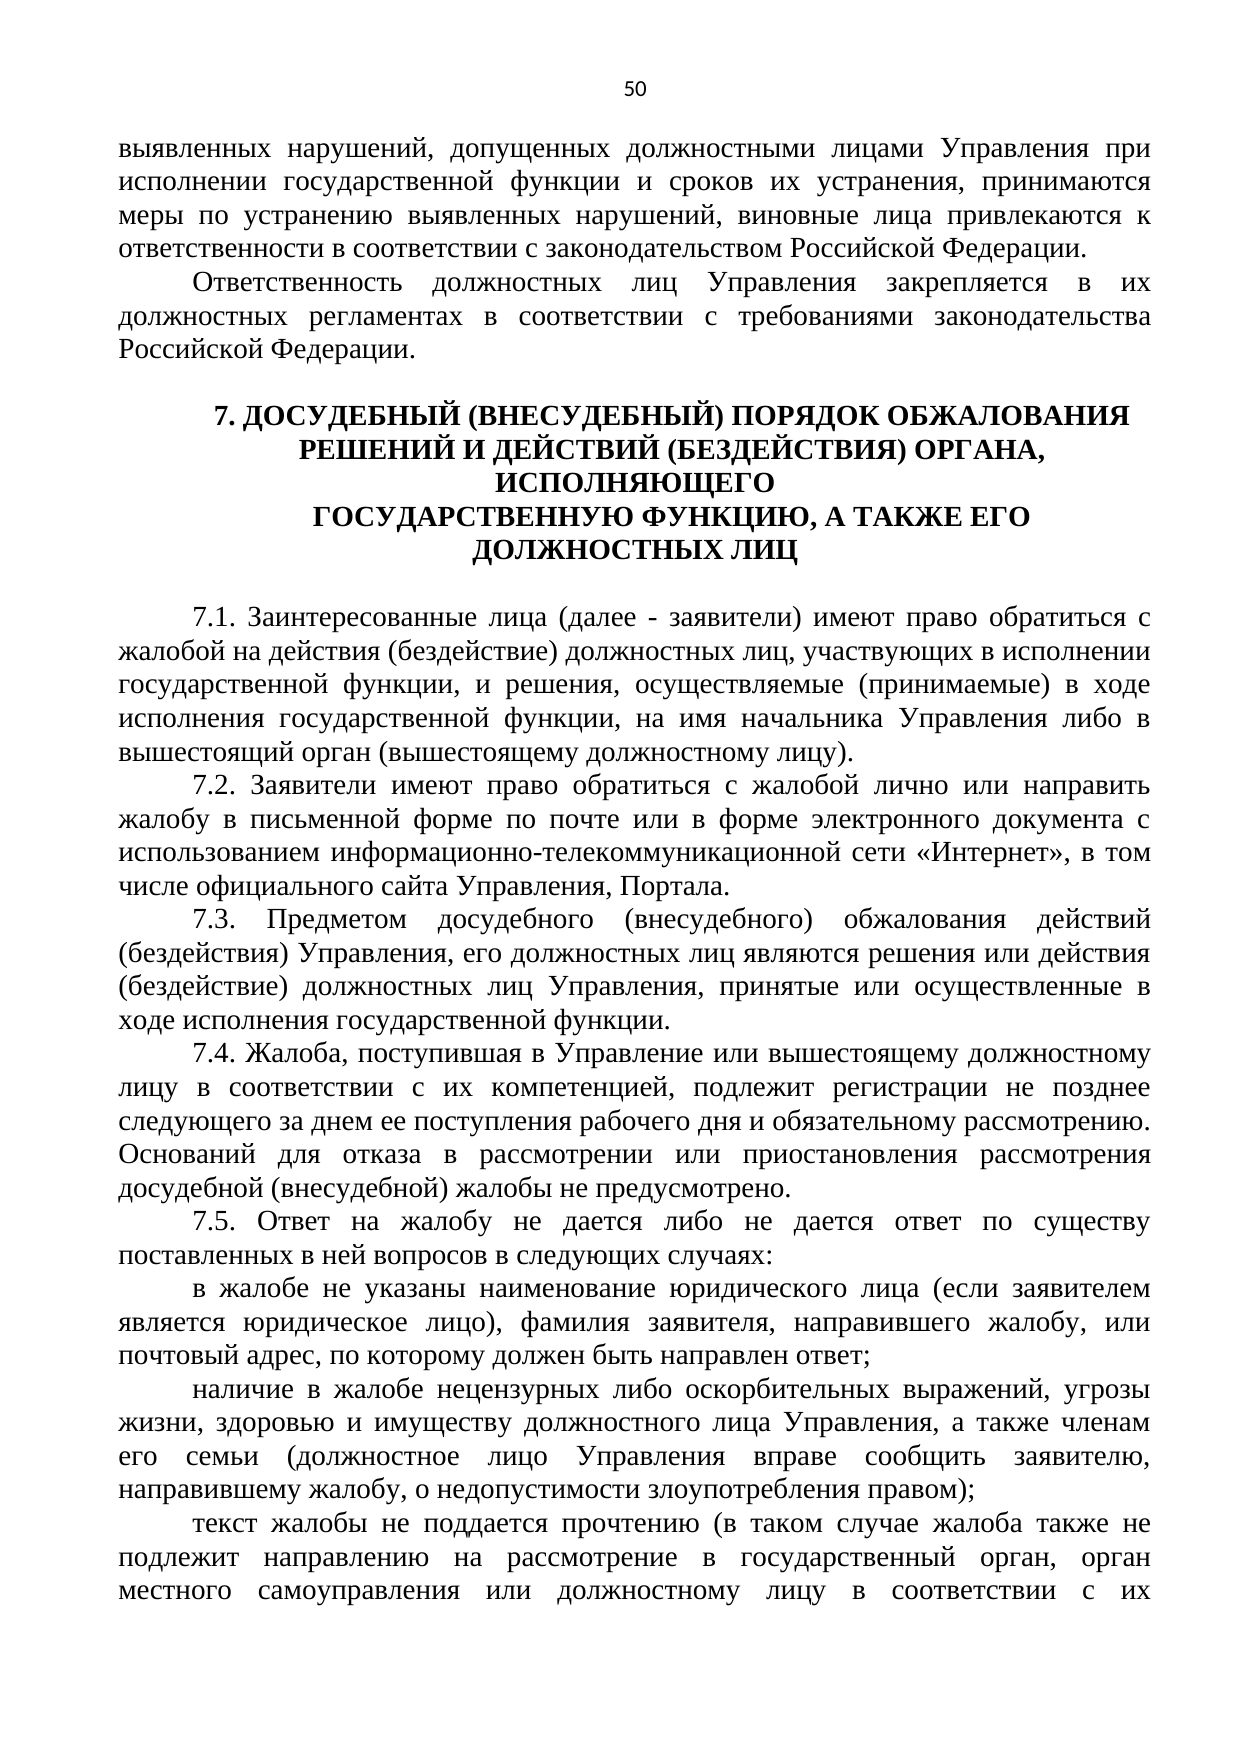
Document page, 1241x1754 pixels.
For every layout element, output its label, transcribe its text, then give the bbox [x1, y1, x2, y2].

text 7.2. Заявители имеют право обратиться с жалобой лично или направить жалобу в письменной форме по почте или в форме электронного документа с использованием информационно-телекоммуникационной сети «Интернет», в том числе официального сайта Управления, Портала. [118, 767, 1152, 901]
text ГОСУДАРСТВЕННУЮ ФУНКЦИЮ, А ТАКЖЕ ЕГО ДОЛЖНОСТНЫХ ЛИЦ [118, 499, 1152, 566]
text Ответственность должностных лиц Управления закрепляется в их должностных регламентах в соответствии с требованиями законодательства Российской Федерации. [118, 264, 1152, 365]
text наличие в жалобе нецензурных либо оскорбительных выражений, угрозы жизни, здоровью и имуществу должностного лица Управления, а также членам его семьи (должностное лицо Управления вправе сообщить заявителю, направившему жалобу, о недопустимости злоупотребления правом); [118, 1371, 1152, 1505]
text РЕШЕНИЙ И ДЕЙСТВИЙ (БЕЗДЕЙСТВИЯ) ОРГАНА, ИСПОЛНЯЮЩЕГО [118, 432, 1152, 499]
text 7.3. Предметом досудебного (внесудебного) обжалования действий (бездействия) Управления, его должностных лиц являются решения или действия (бездействие) должностных лиц Управления, принятые или осуществленные в ходе исполнения государственной функции. [118, 901, 1152, 1036]
text 7.5. Ответ на жалобу не дается либо не дается ответ по существу поставленных в ней вопросов в следующих случаях: [118, 1203, 1152, 1270]
text 7.4. Жалоба, поступившая в Управление или вышестоящему должностному лицу в соответствии с их компетенцией, подлежит регистрации не позднее следующего за днем ее поступления рабочего дня и обязательному рассмотрению. Оснований для отказа в рассмотрении или приостановления рассмотрения досудебной (внесудебной) жалобы не предусмотрено. [118, 1036, 1152, 1203]
text 7.1. Заинтересованные лица (далее - заявители) имеют право обратиться с жалобой на действия (бездействие) должностных лиц, участвующих в исполнении государственной функции, и решения, осуществляемые (принимаемые) в ходе исполнения государственной функции, на имя начальника Управления либо в вышестоящий орган (вышестоящему должностному лицу). [118, 599, 1152, 767]
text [118, 1505, 1152, 1606]
text 7. ДОСУДЕБНЫЙ (ВНЕСУДЕБНЫЙ) ПОРЯДОК ОБЖАЛОВАНИЯ [118, 398, 1152, 432]
text в жалобе не указаны наименование юридического лица (если заявителем является юридическое лицо), фамилия заявителя, направившего жалобу, или почтовый адрес, по которому должен быть направлен ответ; [118, 1270, 1152, 1371]
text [118, 130, 1152, 264]
